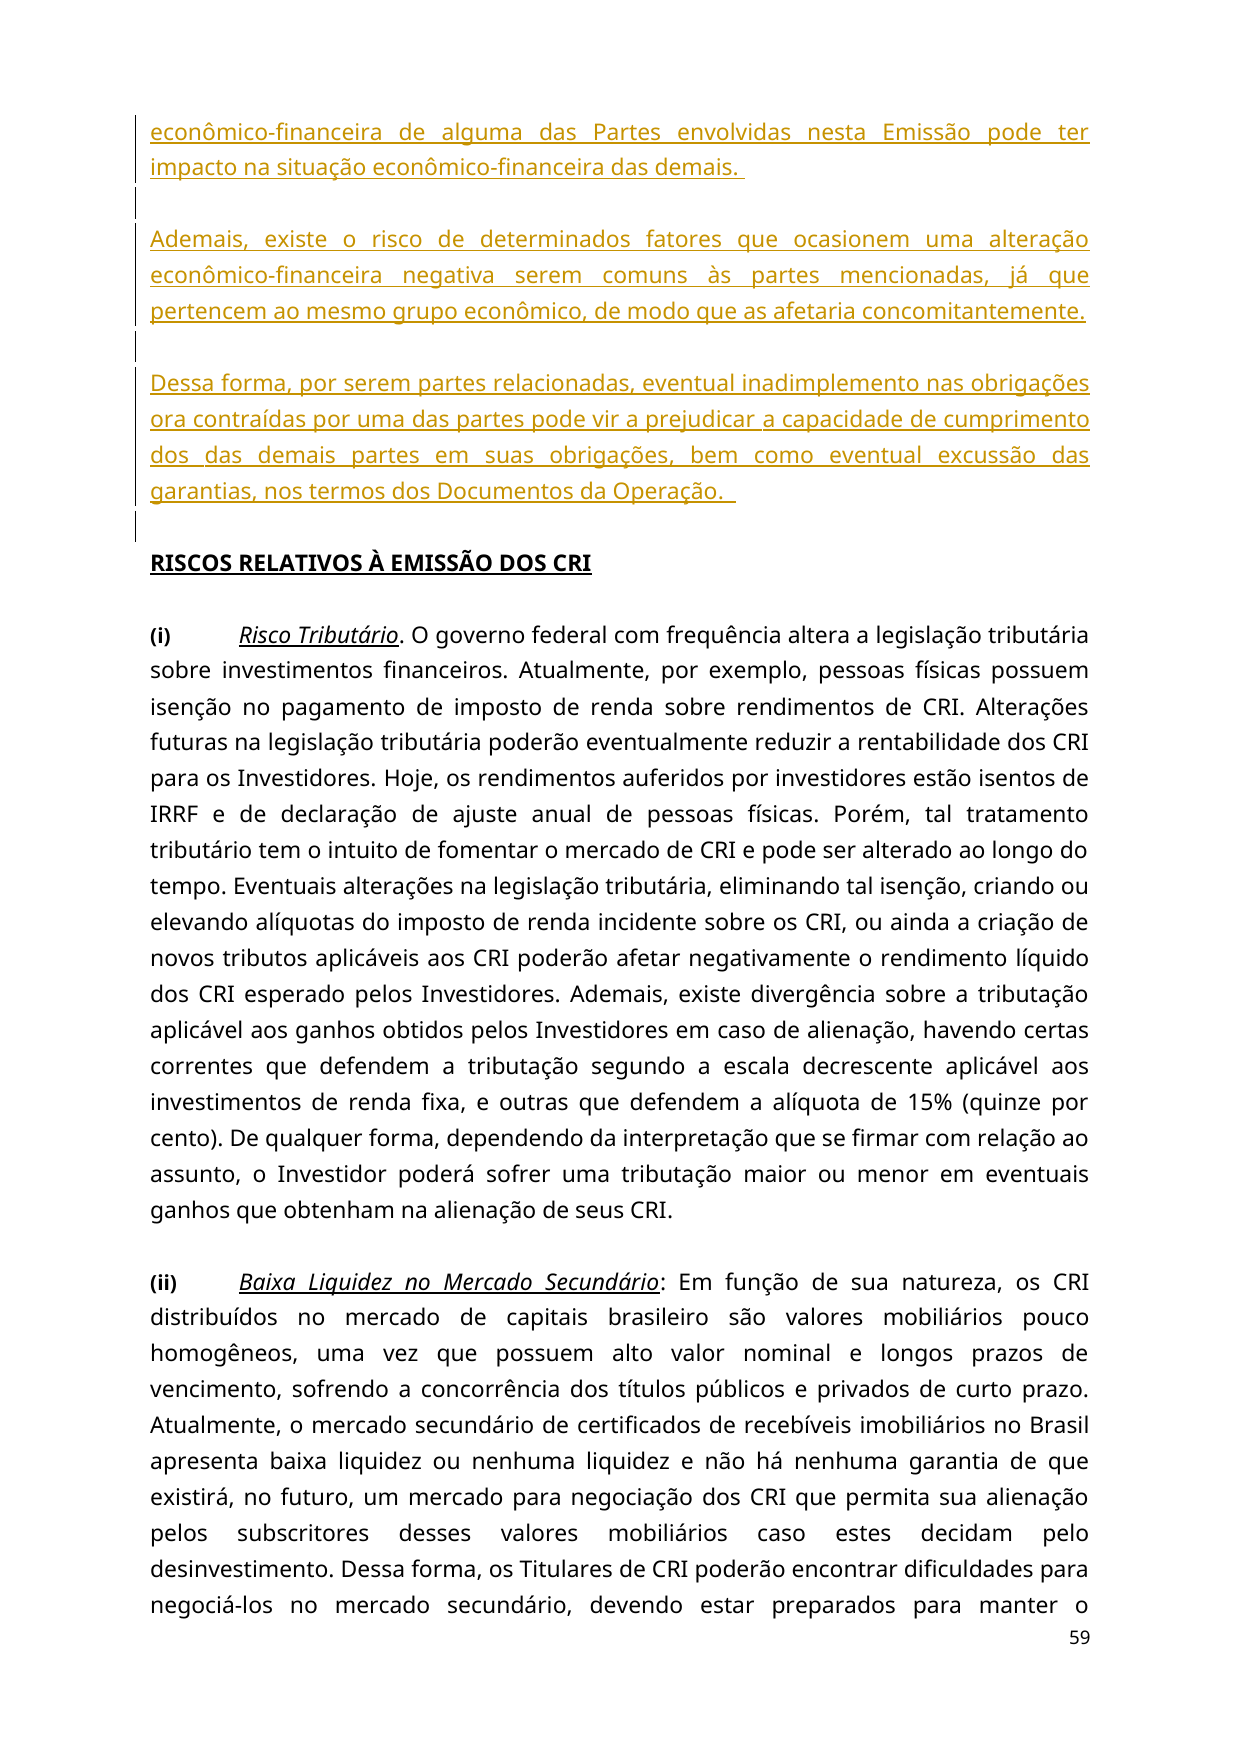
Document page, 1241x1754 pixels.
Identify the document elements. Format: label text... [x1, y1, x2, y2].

list RISCOS RELATIVOS À EMISSÃO DOS CRI [150, 547, 1090, 578]
list Risco Tributário. O governo federal com frequência altera a legislação tributária sobre investimentos financeiros. Atualmente, por exemplo, pessoas físicas possuem isenção no pagamento de imposto de renda sobre rendimentos de CRI. Alterações futuras na legislação tributária poderão eventualmente reduzir a rentabilidade dos CRI para os Investidores. Hoje, os rendimentos auferidos por investidores estão isentos de IRRF e de declaração de ajuste anual de pessoas físicas. Porém, tal tratamento tributário tem o intuito de fomentar o mercado de CRI e pode ser alterado ao longo do tempo. Eventuais alterações na legislação tributária, eliminando tal isenção, criando ou elevando alíquotas do imposto de renda incidente sobre os CRI, ou ainda a criação de novos tributos aplicáveis aos CRI poderão afetar negativamente o rendimento líquido dos CRI esperado pelos Investidores. Ademais, existe divergência sobre a tributação aplicável aos ganhos obtidos pelos Investidores em caso de alienação, havendo certas correntes que defendem a tributação segundo a escala decrescente aplicável aos investimentos de renda fixa, e outras que defendem a alíquota de 15% (quinze por cento). De qualquer forma, dependendo da interpretação que se firmar com relação ao assunto, o Investidor poderá sofrer uma tributação maior ou menor em eventuais ganhos que obtenham na alienação de seus CRI. [150, 618, 1090, 1225]
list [150, 1265, 1090, 1620]
